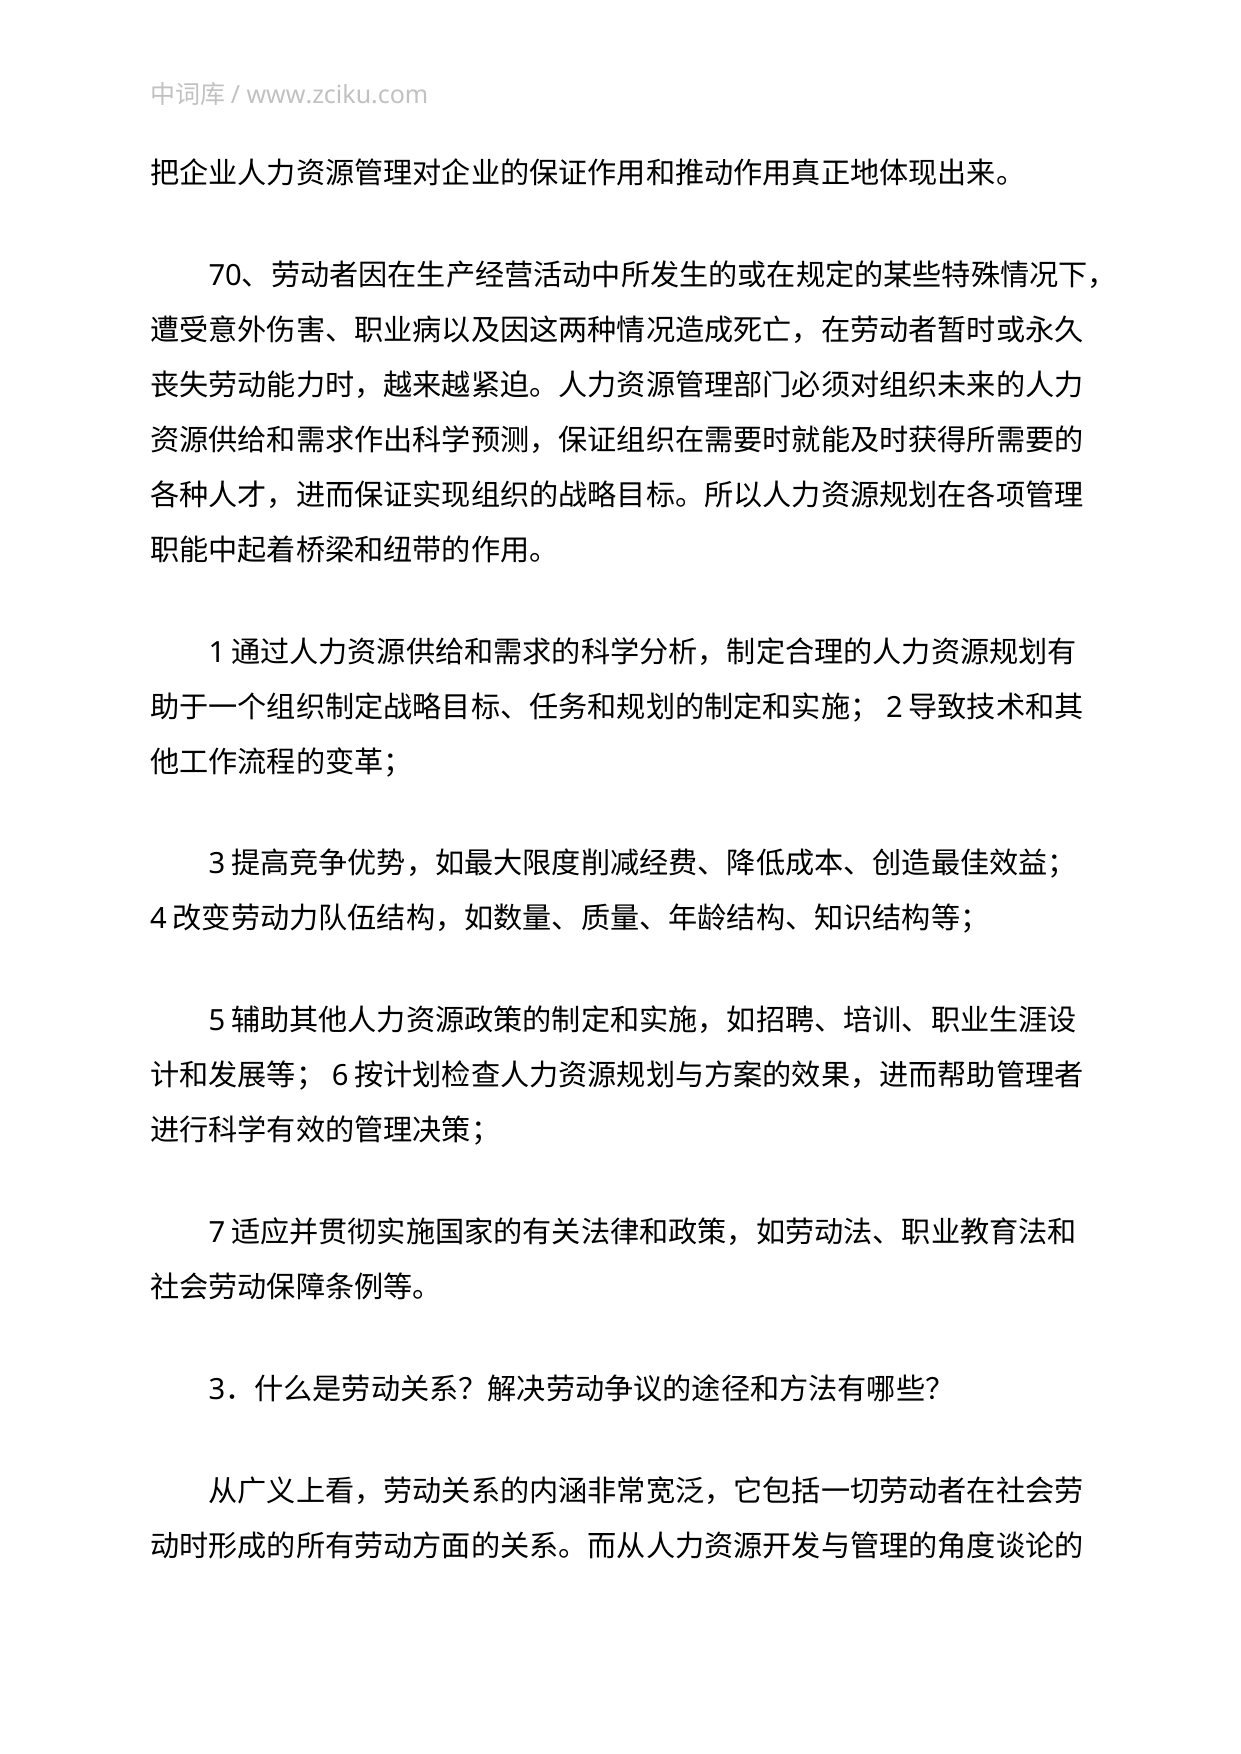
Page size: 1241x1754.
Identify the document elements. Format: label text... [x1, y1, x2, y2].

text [150, 150, 1090, 192]
text 1通过人力资源供给和需求的科学分析，制定合理的人力资源规划有助于一个组织制定战略目标、任务和规划的制定和实施； 2导致技术和其他工作流程的变革； [150, 628, 1090, 780]
text 5辅助其他人力资源政策的制定和实施，如招聘、培训、职业生涯设计和发展等； 6按计划检查人力资源规划与方案的效果，进而帮助管理者进行科学有效的管理决策； [150, 997, 1090, 1149]
text 70、劳动者因在生产经营活动中所发生的或在规定的某些特殊情况下，遭受意外伤害、职业病以及因这两种情况造成死亡，在劳动者暂时或永久丧失劳动能力时，越来越紧迫。人力资源管理部门必须对组织未来的人力资源供给和需求作出科学预测，保证组织在需要时就能及时获得所需要的各种人才，进而保证实现组织的战略目标。所以人力资源规划在各项管理职能中起着桥梁和纽带的作用。 [150, 252, 1090, 569]
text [150, 1467, 1090, 1564]
text 3．什么是劳动关系？解决劳动争议的途径和方法有哪些？ [150, 1365, 1090, 1408]
text 3提高竞争优势，如最大限度削减经费、降低成本、创造最佳效益； 4改变劳动力队伍结构，如数量、质量、年龄结构、知识结构等； [150, 840, 1090, 937]
text 7适应并贯彻实施国家的有关法律和政策，如劳动法、职业教育法和社会劳动保障条例等。 [150, 1209, 1090, 1306]
